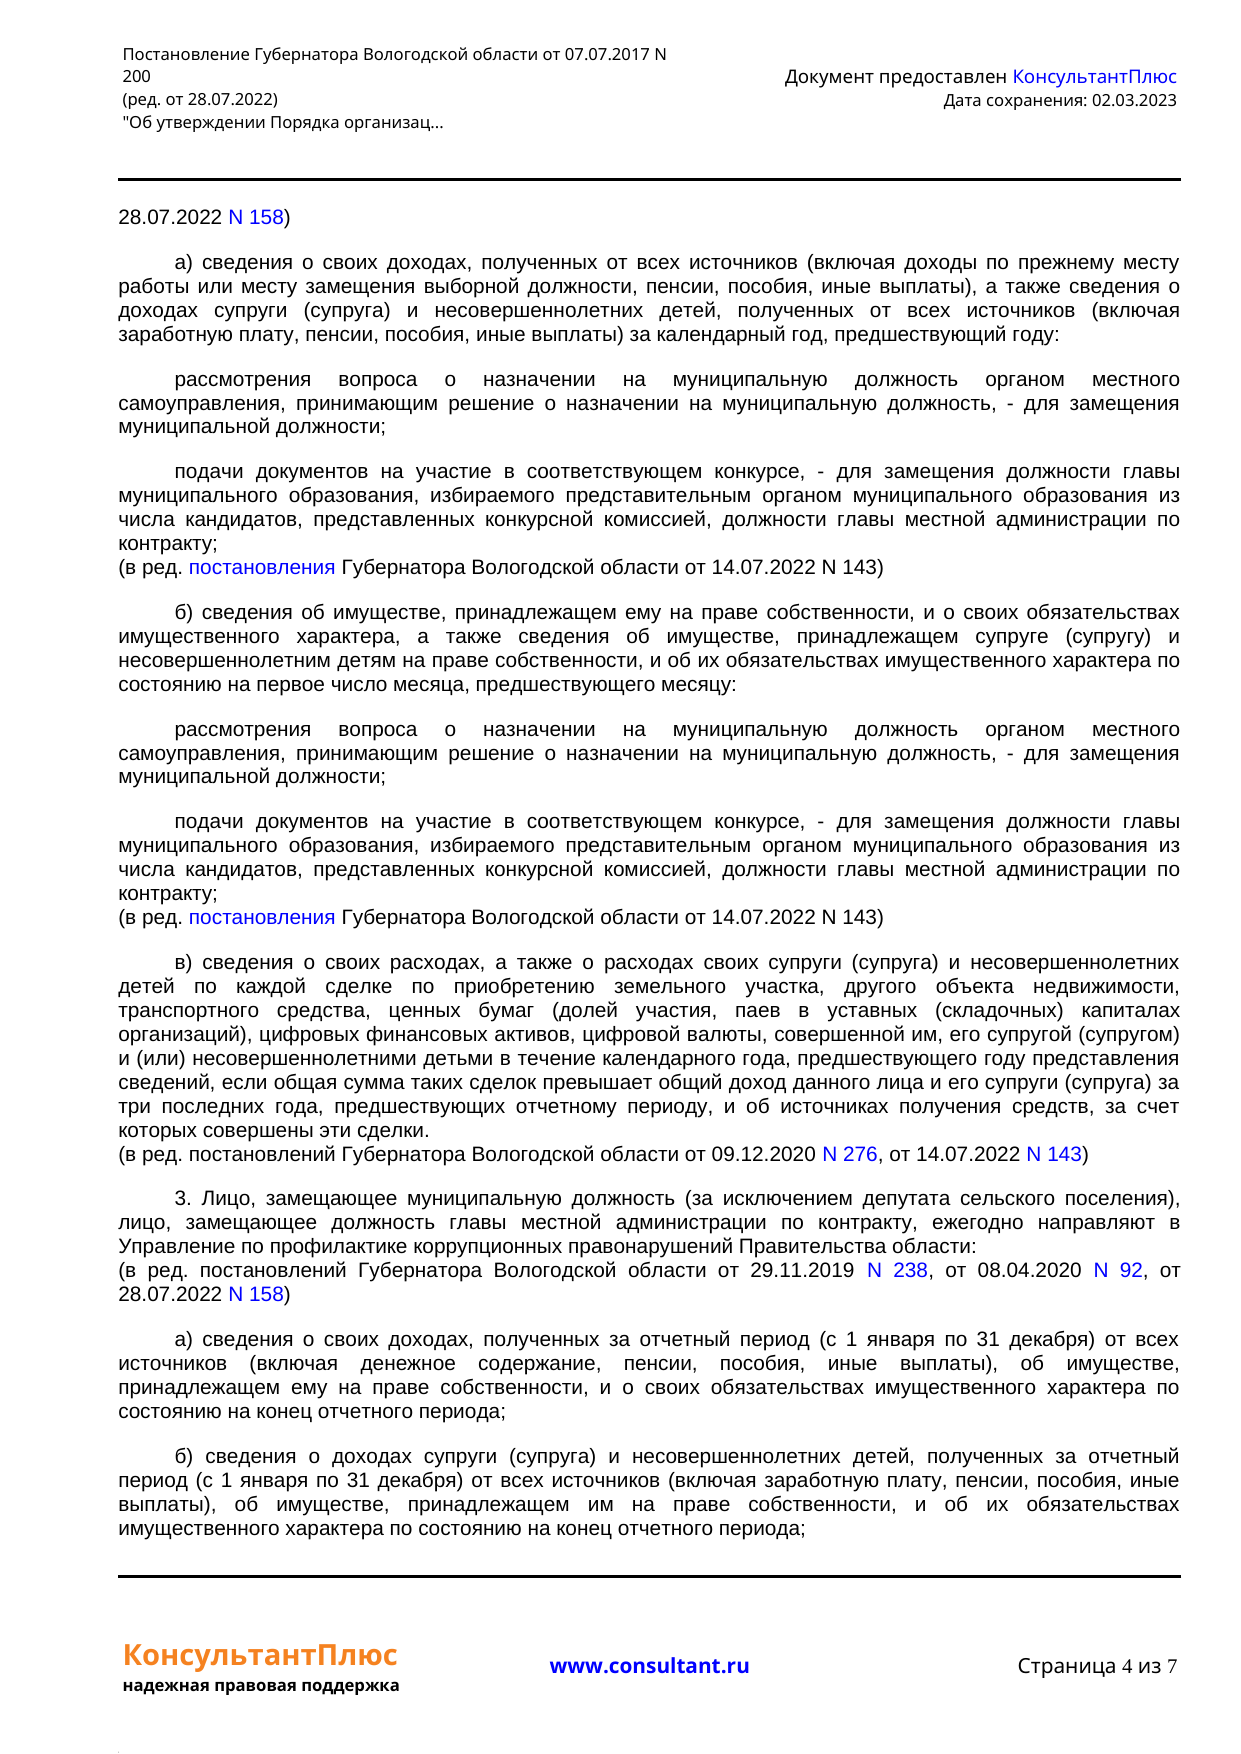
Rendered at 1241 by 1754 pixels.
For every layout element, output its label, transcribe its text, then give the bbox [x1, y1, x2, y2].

text (в ред. постановления Губернатора Вологодской области от 14.07.2022 N 143) [118, 905, 1181, 929]
text рассмотрения вопроса о назначении на муниципальную должность органом местного самоуправления, принимающим решение о назначении на муниципальную должность, - для замещения муниципальной должности; [118, 716, 1181, 788]
text рассмотрения вопроса о назначении на муниципальную должность органом местного самоуправления, принимающим решение о назначении на муниципальную должность, - для замещения муниципальной должности; [118, 366, 1181, 438]
text (в ред. постановлений Губернатора Вологодской области от 29.11.2019 N 238, от 08.04.2020 N 92, от 28.07.2022 N 158) [118, 1258, 1181, 1306]
text в) сведения о своих расходах, а также о расходах своих супруги (супруга) и несовершеннолетних детей по каждой сделке по приобретению земельного участка, другого объекта недвижимости, транспортного средства, ценных бумаг (долей участия, паев в уставных (складочных) капиталах организаций), цифровых финансовых активов, цифровой валюты, совершенной им, его супругой (супругом) и (или) несовершеннолетними детьми в течение календарного года, предшествующего году представления сведений, если общая сумма таких сделок превышает общий доход данного лица и его супруги (супруга) за три последних года, предшествующих отчетному периоду, и об источниках получения средств, за счет которых совершены эти сделки. [118, 950, 1181, 1141]
text б) сведения о доходах супруги (супруга) и несовершеннолетних детей, полученных за отчетный период (с 1 января по 31 декабря) от всех источников (включая заработную плату, пенсии, пособия, иные выплаты), об имуществе, принадлежащем им на праве собственности, и об их обязательствах имущественного характера по состоянию на конец отчетного периода; [118, 1443, 1181, 1539]
text б) сведения об имуществе, принадлежащем ему на праве собственности, и о своих обязательствах имущественного характера, а также сведения об имуществе, принадлежащем супруге (супругу) и несовершеннолетним детям на праве собственности, и об их обязательствах имущественного характера по состоянию на первое число месяца, предшествующего месяцу: [118, 600, 1181, 696]
text а) сведения о своих доходах, полученных за отчетный период (с 1 января по 31 декабря) от всех источников (включая денежное содержание, пенсии, пособия, иные выплаты), об имуществе, принадлежащем ему на праве собственности, и о своих обязательствах имущественного характера по состоянию на конец отчетного периода; [118, 1327, 1181, 1423]
text подачи документов на участие в соответствующем конкурсе, - для замещения должности главы муниципального образования, избираемого представительным органом муниципального образования из числа кандидатов, представленных конкурсной комиссией, должности главы местной администрации по контракту; [118, 459, 1181, 555]
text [118, 205, 1181, 229]
text 3. Лицо, замещающее муниципальную должность (за исключением депутата сельского поселения), лицо, замещающее должность главы местной администрации по контракту, ежегодно направляют в Управление по профилактике коррупционных правонарушений Правительства области: [118, 1186, 1181, 1258]
text (в ред. постановления Губернатора Вологодской области от 14.07.2022 N 143) [118, 555, 1181, 579]
text (в ред. постановлений Губернатора Вологодской области от 09.12.2020 N 276, от 14.07.2022 N 143) [118, 1141, 1181, 1165]
text а) сведения о своих доходах, полученных от всех источников (включая доходы по прежнему месту работы или месту замещения выборной должности, пенсии, пособия, иные выплаты), а также сведения о доходах супруги (супруга) и несовершеннолетних детей, полученных от всех источников (включая заработную плату, пенсии, пособия, иные выплаты) за календарный год, предшествующий году: [118, 250, 1181, 346]
text подачи документов на участие в соответствующем конкурсе, - для замещения должности главы муниципального образования, избираемого представительным органом муниципального образования из числа кандидатов, представленных конкурсной комиссией, должности главы местной администрации по контракту; [118, 809, 1181, 905]
